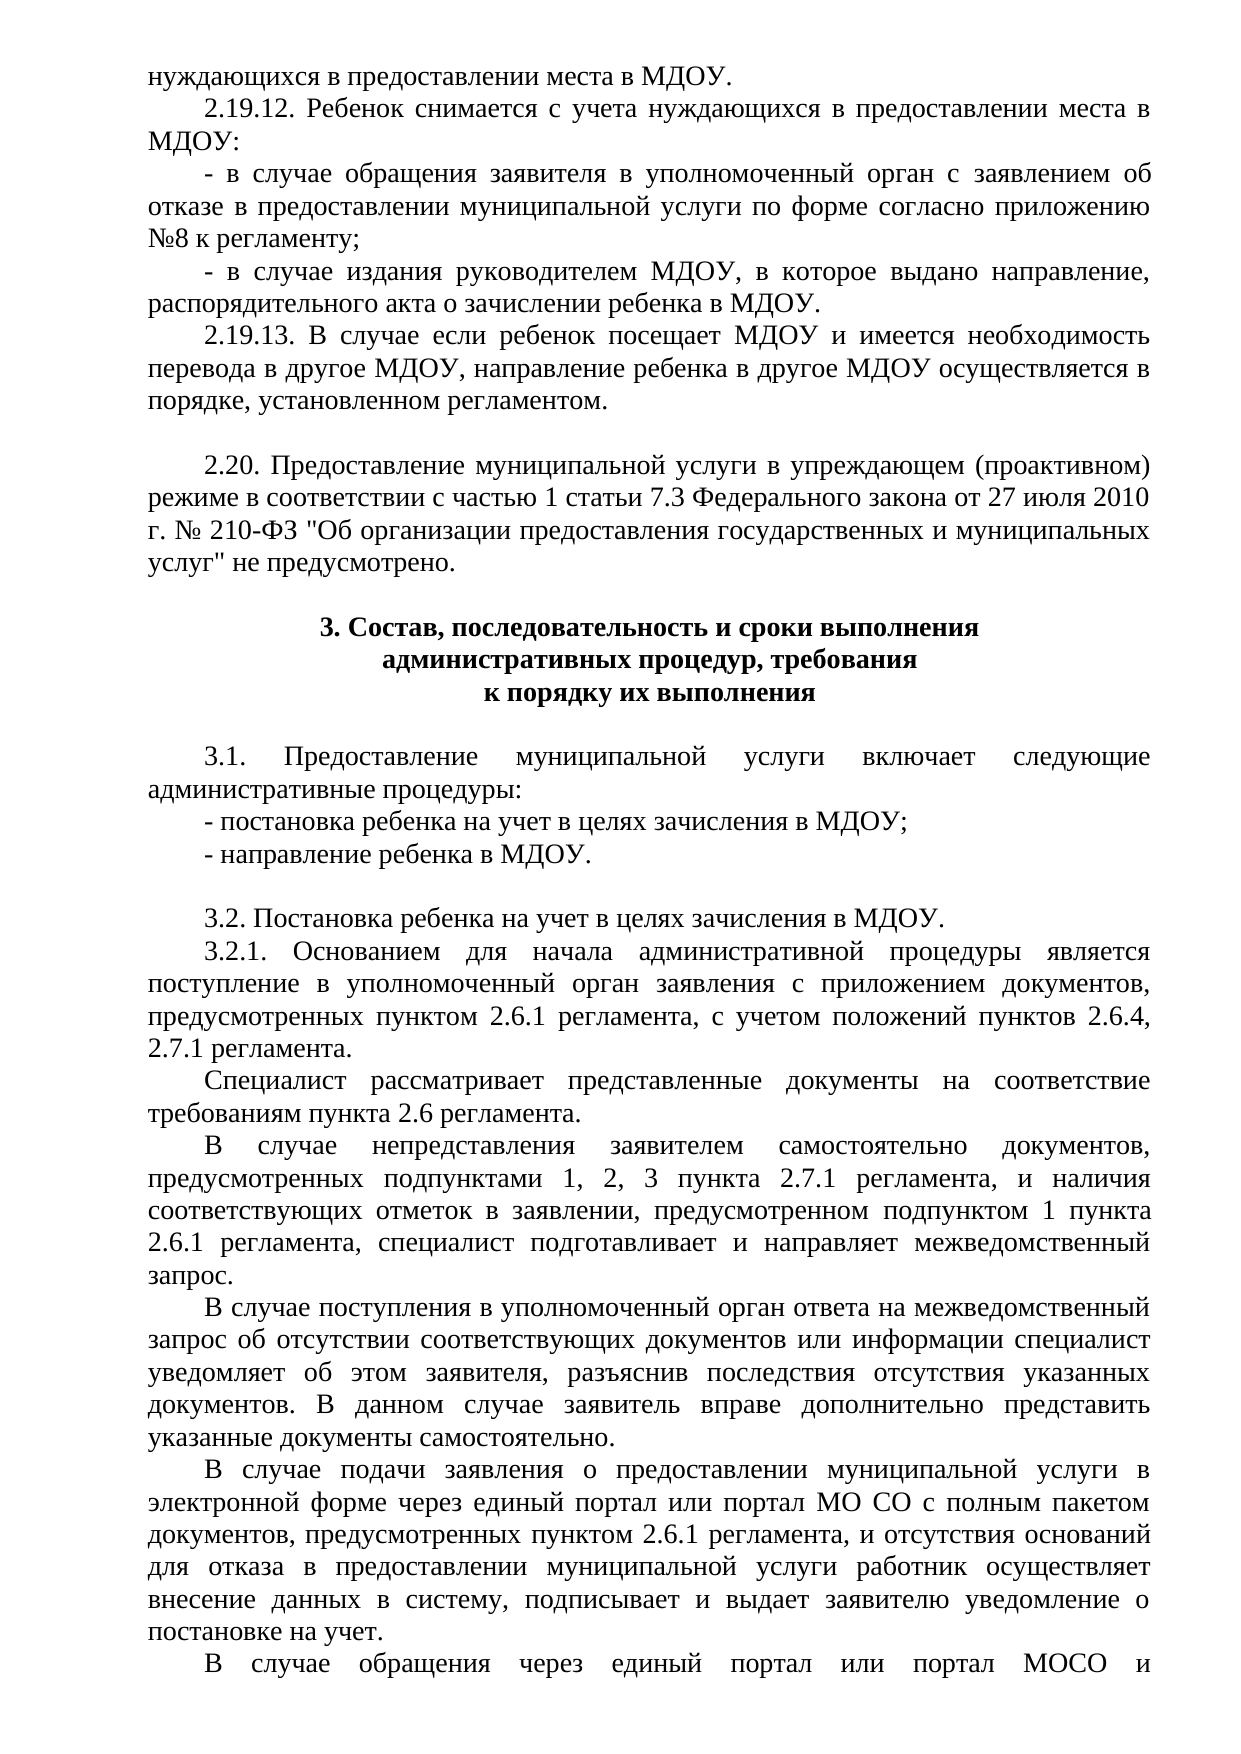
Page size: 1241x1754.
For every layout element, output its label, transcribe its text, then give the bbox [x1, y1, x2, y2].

text В случае подачи заявления о предоставлении муниципальной услуги в электронной форме через единый портал или портал МО СО с полным пакетом документов, предусмотренных пунктом 2.6.1 регламента, и отсутствия оснований для отказа в предоставлении муниципальной услуги работник осуществляет внесение данных в систему, подписывает и выдает заявителю уведомление о постановке на учет. [148, 1452, 1152, 1647]
text В случае поступления в уполномоченный орган ответа на межведомственный запрос об отсутствии соответствующих документов или информации специалист уведомляет об этом заявителя, разъяснив последствия отсутствия указанных документов. В данном случае заявитель вправе дополнительно представить указанные документы самостоятельно. [148, 1290, 1152, 1452]
text - в случае издания руководителем МДОУ, в которое выдано направление, распорядительного акта о зачислении ребенка в МДОУ. [148, 253, 1152, 318]
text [148, 1647, 1152, 1679]
title к порядку их выполнения [148, 675, 1152, 707]
text - постановка ребенка на учет в целях зачисления в МДОУ; [148, 804, 1152, 837]
text - в случае обращения заявителя в уполномоченный орган с заявлением об отказе в предоставлении муниципальной услуги по форме согласно приложению №8 к регламенту; [148, 156, 1152, 253]
text 3.2.1. Основанием для начала административной процедуры является поступление в уполномоченный орган заявления с приложением документов, предусмотренных пунктом 2.6.1 регламента, с учетом положений пунктов 2.6.4, 2.7.1 регламента. [148, 934, 1152, 1063]
text 2.20. Предоставление муниципальной услуги в упреждающем (проактивном) режиме в соответствии с частью 1 статьи 7.3 Федерального закона от 27 июля 2010 г. № 210-ФЗ "Об организации предоставления государственных и муниципальных услуг" не предусмотрено. [148, 448, 1152, 577]
text 3.2. Постановка ребенка на учет в целях зачисления в МДОУ. [148, 901, 1152, 934]
text - направление ребенка в МДОУ. [148, 837, 1152, 869]
text 2.19.12. Ребенок снимается с учета нуждающихся в предоставлении места в МДОУ: [148, 92, 1152, 156]
text 3.1. Предоставление муниципальной услуги включает следующие административные процедуры: [148, 739, 1152, 804]
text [148, 59, 1152, 92]
text В случае непредставления заявителем самостоятельно документов, предусмотренных подпунктами 1, 2, 3 пункта 2.7.1 регламента, и наличия соответствующих отметок в заявлении, предусмотренном подпунктом 1 пункта 2.6.1 регламента, специалист подготавливает и направляет межведомственный запрос. [148, 1128, 1152, 1290]
title 3. Состав, последовательность и сроки выполнения [148, 610, 1152, 642]
text 2.19.13. В случае если ребенок посещает МДОУ и имеется необходимость перевода в другое МДОУ, направление ребенка в другое МДОУ осуществляется в порядке, установленном регламентом. [148, 318, 1152, 416]
text Специалист рассматривает представленные документы на соответствие требованиям пункта 2.6 регламента. [148, 1063, 1152, 1128]
title административных процедур, требования [148, 642, 1152, 675]
